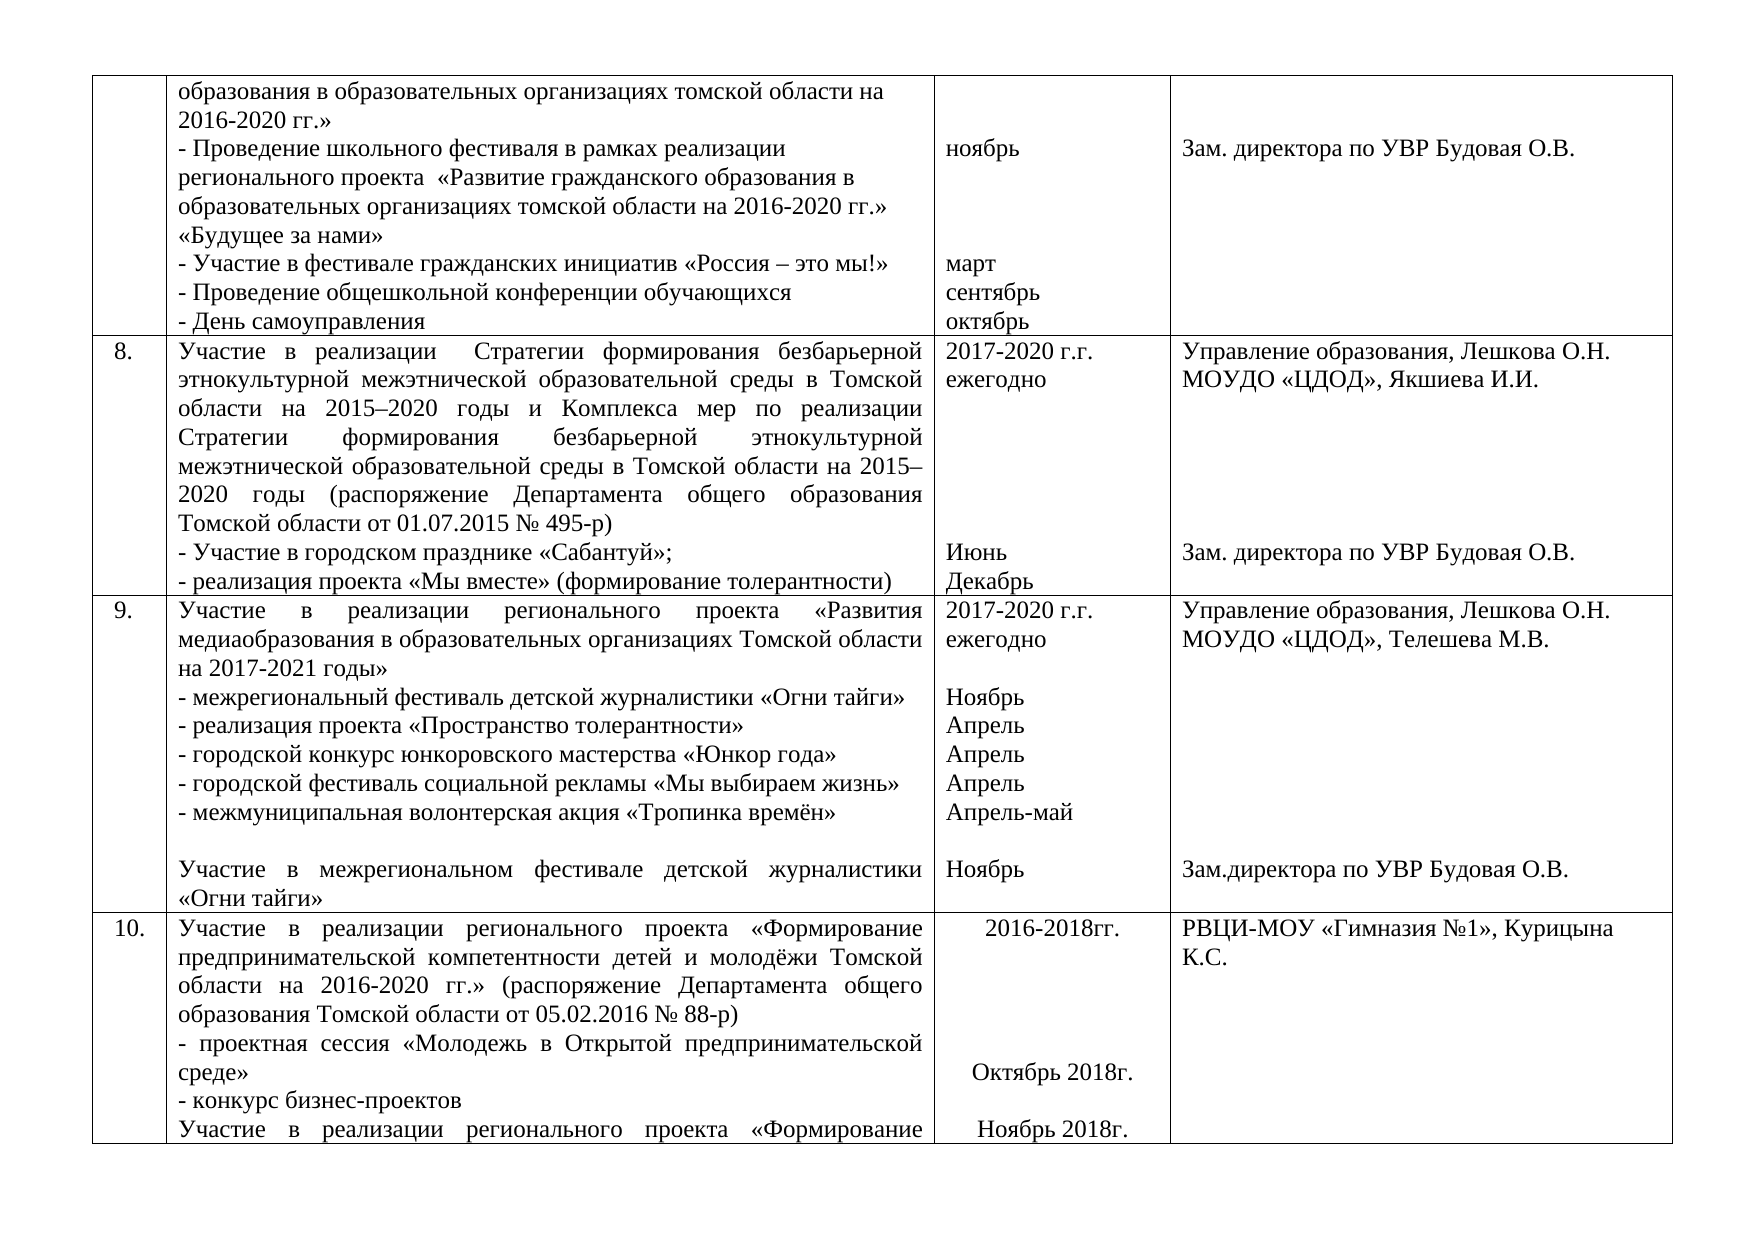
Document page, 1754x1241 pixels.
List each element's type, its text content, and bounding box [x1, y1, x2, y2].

table_cell [93, 596, 166, 912]
table_cell Управление образования, Лешкова О.Н. МОУДО «ЦДОД», Телешева М.В. Зам.директора по УВР Будовая О.В. [1171, 596, 1672, 912]
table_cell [167, 76, 934, 335]
table_cell Управление образования, Лешкова О.Н. МОУДО «ЦДОД», Якшиева И.И. Зам. директора по УВР Будовая О.В. [1171, 336, 1672, 594]
table_cell [93, 336, 166, 594]
table_cell [93, 913, 166, 1143]
table_cell Участие в реализации Стратегии формирования безбарьерной этнокультурной межэтнической образовательной среды в Томской области на 2015–2020 годы и Комплекса мер по реализации Стратегии формирования безбарьерной этнокультурной межэтнической образовательной среды в Томской области на 2015–2020 годы (распоряжение Департамента общего образования Томской области от 01.07.2015 № 495-р) - Участие в городском празднике «Сабантуй»; - реализация проекта «Мы вместе» (формирование толерантности) [167, 336, 934, 594]
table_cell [935, 913, 1170, 1143]
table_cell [1171, 913, 1672, 1143]
table_cell [93, 76, 166, 335]
table_cell Участие в реализации регионального проекта «Развития медиаобразования в образовательных организациях Томской области на 2017-2021 годы» - межрегиональный фестиваль детской журналистики «Огни тайги» - реализация проекта «Пространство толерантности» - городской конкурс юнкоровского мастерства «Юнкор года» - городской фестиваль социальной рекламы «Мы выбираем жизнь» - межмуниципальная волонтерская акция «Тропинка времён» Участие в межрегиональном фестивале детской журналистики «Огни тайги» [167, 596, 934, 912]
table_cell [167, 913, 934, 1143]
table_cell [935, 76, 1170, 335]
table_cell 2017-2020 г.г. ежегодно Июнь Декабрь [935, 336, 1170, 594]
table_cell 2017-2020 г.г. ежегодно Ноябрь Апрель Апрель Апрель Апрель-май Ноябрь [935, 596, 1170, 912]
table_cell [1171, 76, 1672, 335]
